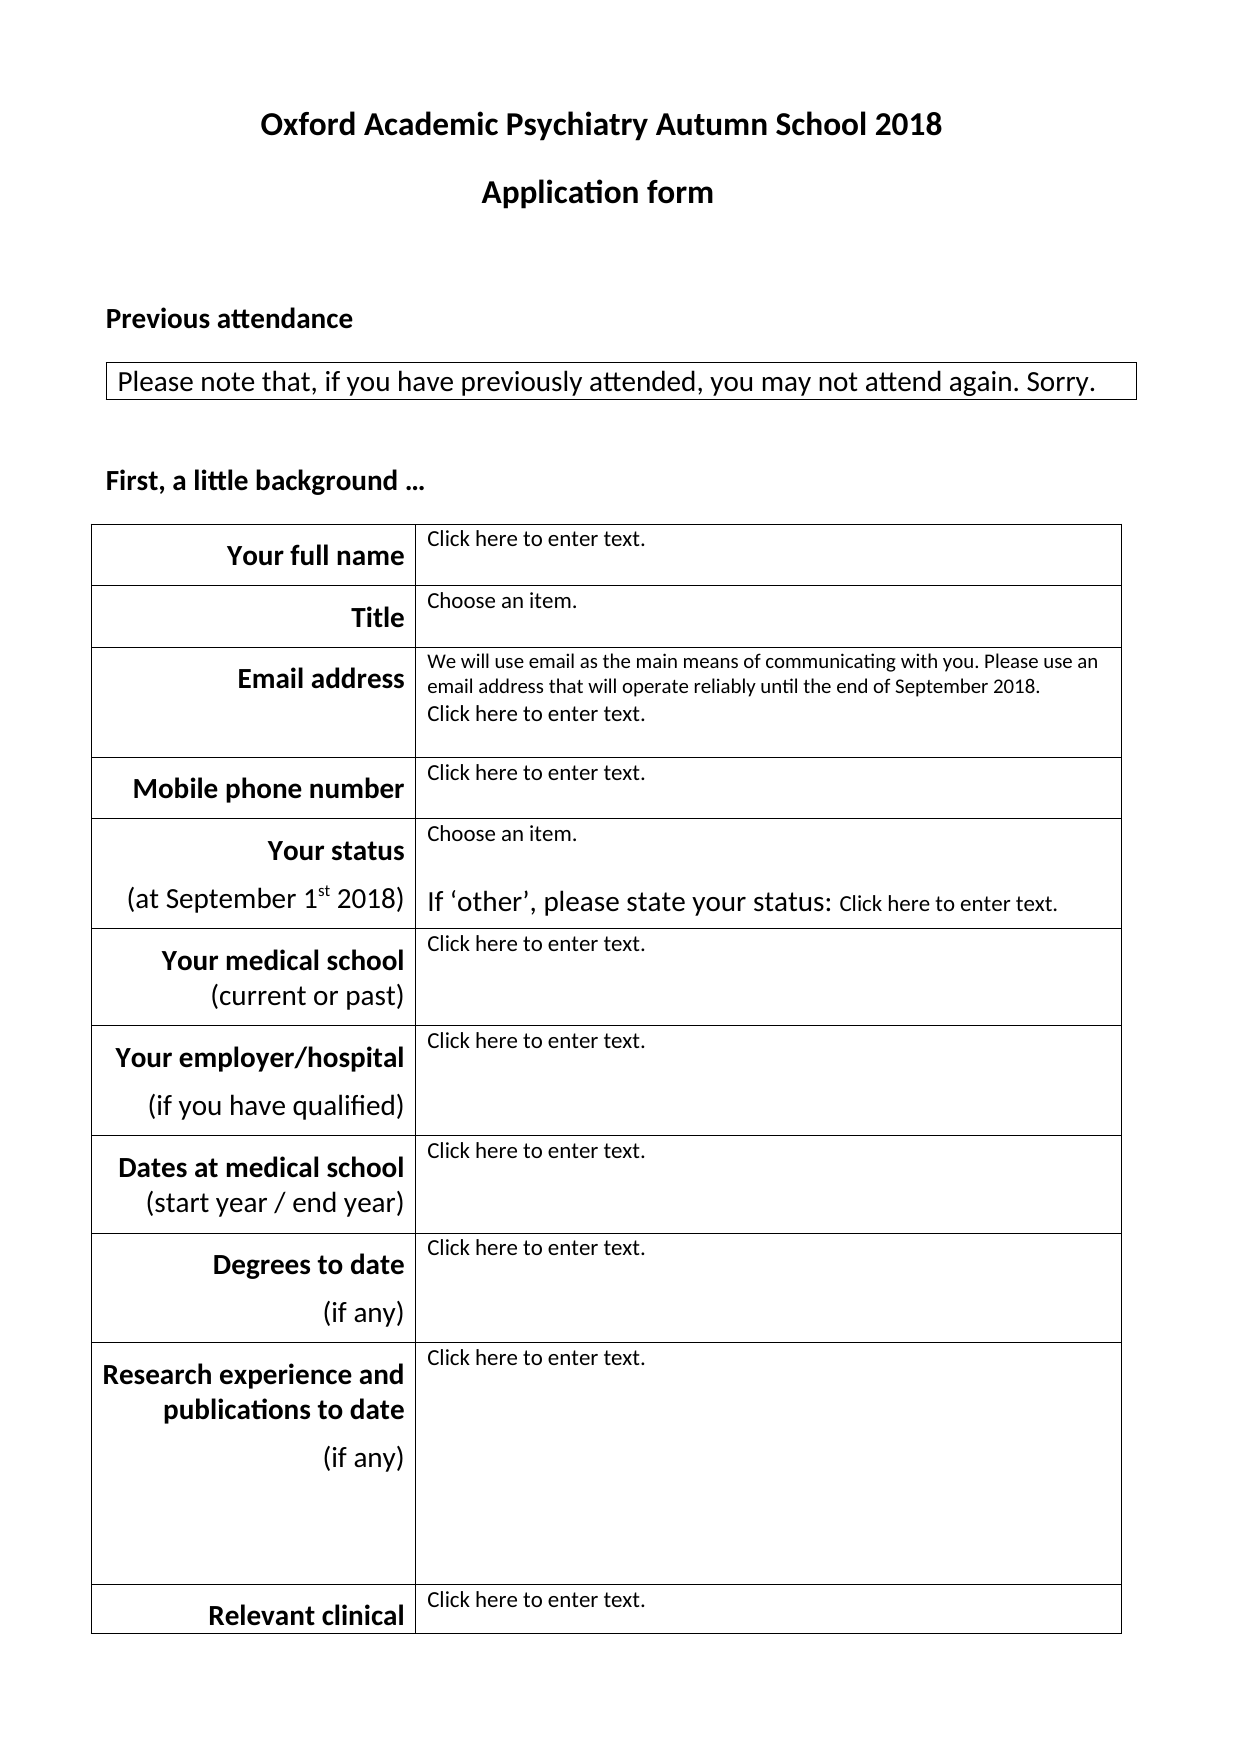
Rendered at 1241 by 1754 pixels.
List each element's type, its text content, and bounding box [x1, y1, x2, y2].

table_cell Your status (at September 1st 2018) [92, 819, 415, 928]
table_cell Email address [92, 648, 415, 757]
text First, a little background … [106, 462, 1090, 497]
table_cell Research experience and publications to date (if any) [92, 1343, 415, 1584]
table_header Please note that, if you have previously attended, you may not attend again. Sorry. [107, 363, 1136, 399]
table_cell If ‘other’, please state your status: [416, 819, 1121, 928]
text Application form [106, 171, 1090, 212]
table_cell Mobile phone number [92, 758, 415, 818]
text Oxford Academic Psychiatry Autumn School 2018 [106, 103, 1090, 144]
table_cell Your employer/hospital (if you have qualified) [92, 1026, 415, 1135]
table_cell [416, 1026, 1121, 1135]
table_cell Dates at medical school (start year / end year) [92, 1136, 415, 1232]
table_header Your full name [92, 525, 415, 585]
table_cell Your medical school (current or past) [92, 929, 415, 1025]
table_cell We will use email as the main means of communicating with you. Please use an email address that will operate reliably until the end of September 2018. [416, 648, 1121, 757]
table_cell Degrees to date (if any) [92, 1234, 415, 1342]
text Previous attendance [106, 300, 1090, 336]
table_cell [92, 1585, 415, 1633]
table_cell Title [92, 586, 415, 647]
